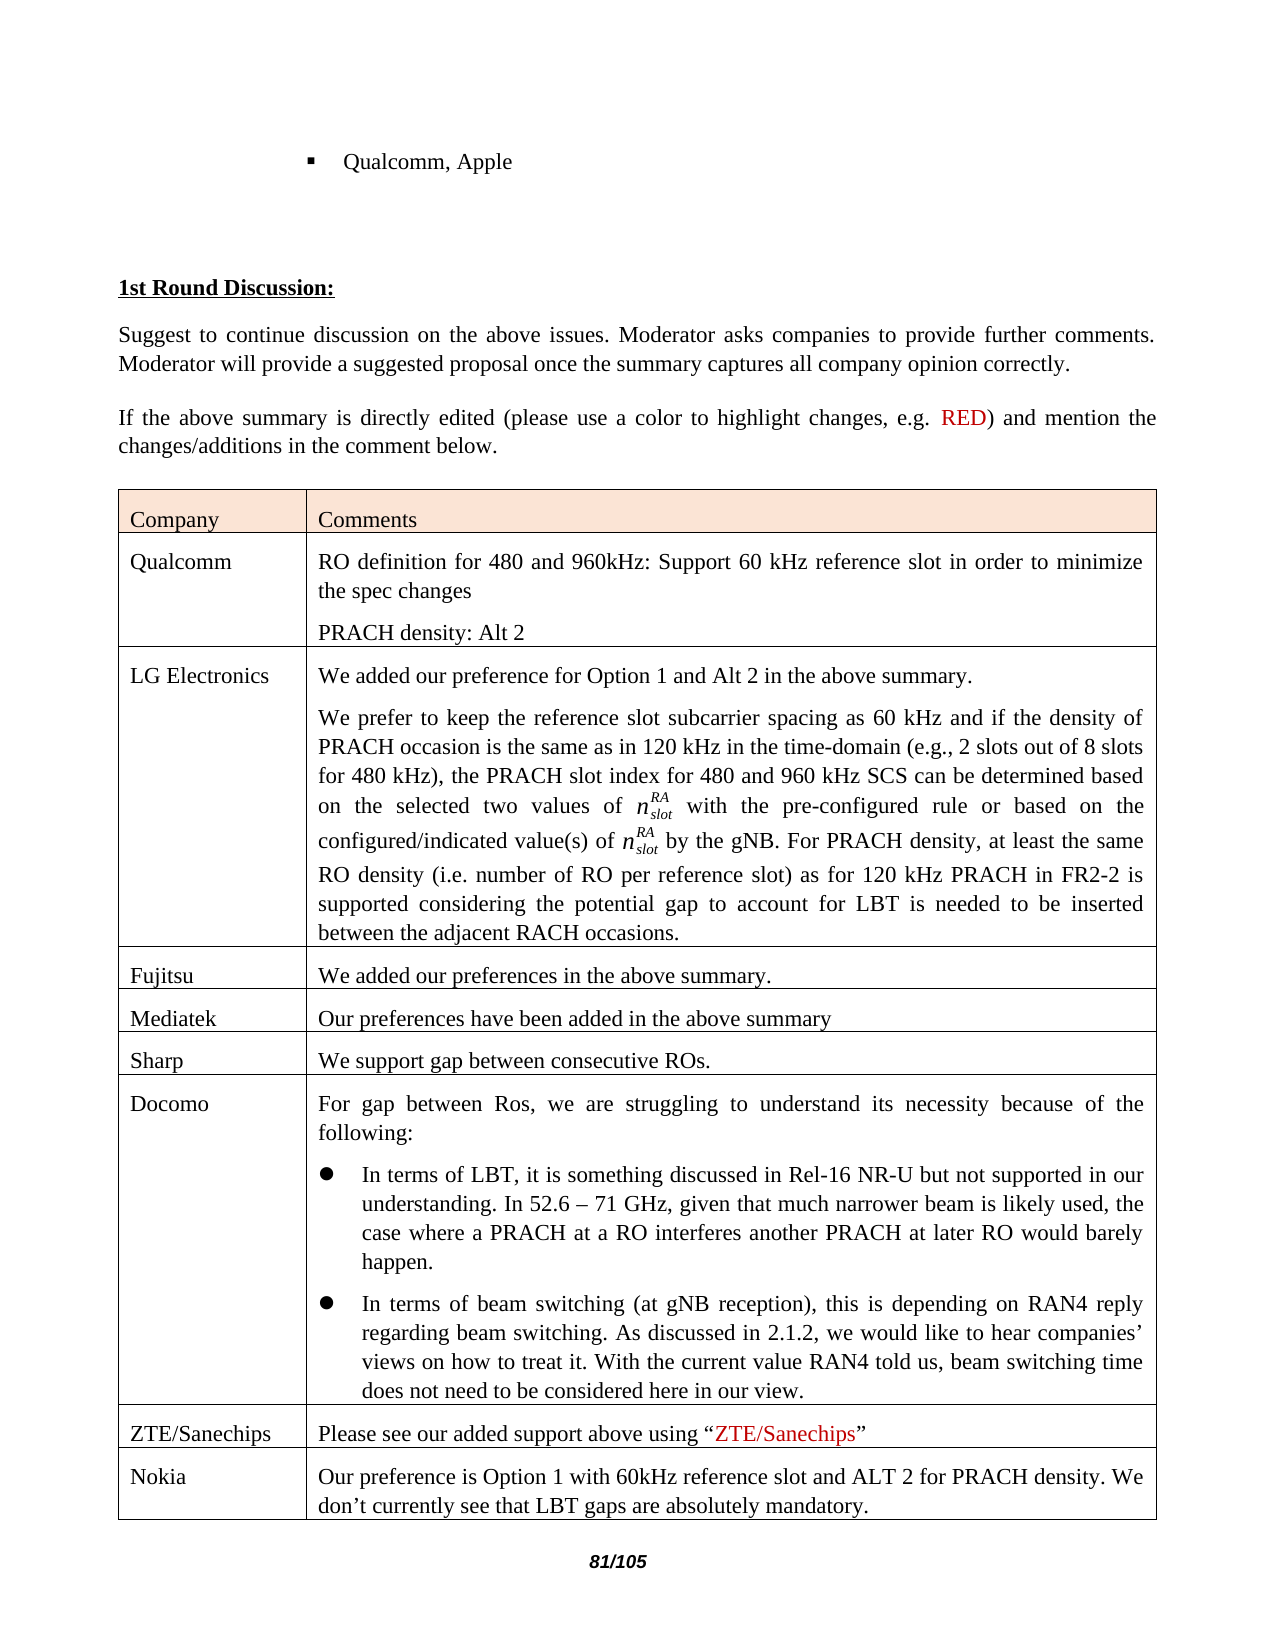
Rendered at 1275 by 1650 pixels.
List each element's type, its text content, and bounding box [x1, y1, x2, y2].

table_cell Please see our added support above using “ZTE/Sanechips” [307, 1405, 1156, 1447]
table_cell For gap between Ros, we are struggling to understand its necessity because of the following: In terms of LBT, it is something discussed in Rel-16 NR-U but not supported in our understanding. In 52.6 – 71 GHz, given that much narrower beam is likely used, the case where a PRACH at a RO interferes another PRACH at later RO would barely happen. In terms of beam switching (at gNB reception), this is depending on RAN4 reply regarding beam switching. As discussed in 2.1.2, we would like to hear companies’ views on how to treat it. With the current value RAN4 told us, beam switching time does not need to be considered here in our view. [307, 1075, 1156, 1404]
text If the above summary is directly edited (please use a color to highlight changes, e.g. RED) and mention the changes/additions in the comment below. [118, 404, 1157, 459]
table_cell Fujitsu [119, 947, 306, 988]
table_cell We support gap between consecutive ROs. [307, 1032, 1156, 1074]
table_cell Docomo [119, 1075, 306, 1404]
table_cell ZTE/Sanechips [119, 1405, 306, 1447]
table_cell We added our preference for Option 1 and Alt 2 in the above summary. We prefer to keep the reference slot subcarrier spacing as 60 kHz and if the density of PRACH occasion is the same as in 120 kHz in the time-domain (e.g., 2 slots out of 8 slots for 480 kHz), the PRACH slot index for 480 and 960 kHz SCS can be determined based on the selected two values of with the pre-configured rule or based on the configured/indicated value(s) of by the gNB. For PRACH density, at least the same RO density (i.e. number of RO per reference slot) as for 120 kHz PRACH in FR2-2 is supported considering the potential gap to account for LBT is needed to be inserted between the adjacent RACH occasions. [307, 647, 1156, 946]
table_cell Nokia [119, 1448, 306, 1518]
list Qualcomm, Apple [306, 148, 1157, 174]
table_cell Our preference is Option 1 with 60kHz reference slot and ALT 2 for PRACH density. We don’t currently see that LBT gaps are absolutely mandatory. [307, 1448, 1156, 1518]
table_cell Mediatek [119, 989, 306, 1031]
table_cell Our preferences have been added in the above summary [307, 989, 1156, 1031]
table_cell RO definition for 480 and 960kHz: Support 60 kHz reference slot in order to minimize the spec changes PRACH density: Alt 2 [307, 533, 1156, 646]
table_cell Sharp [119, 1032, 306, 1074]
text Suggest to continue discussion on the above issues. Moderator asks companies to provide further comments. Moderator will provide a suggested proposal once the summary captures all company opinion correctly. [118, 321, 1157, 376]
table_header Company [119, 490, 306, 532]
table_cell Qualcomm [119, 533, 306, 646]
subtitle 1st Round Discussion: [118, 274, 1157, 300]
table_cell We added our preferences in the above summary. [307, 947, 1156, 988]
table_cell LG Electronics [119, 647, 306, 946]
table_header Comments [307, 490, 1156, 532]
